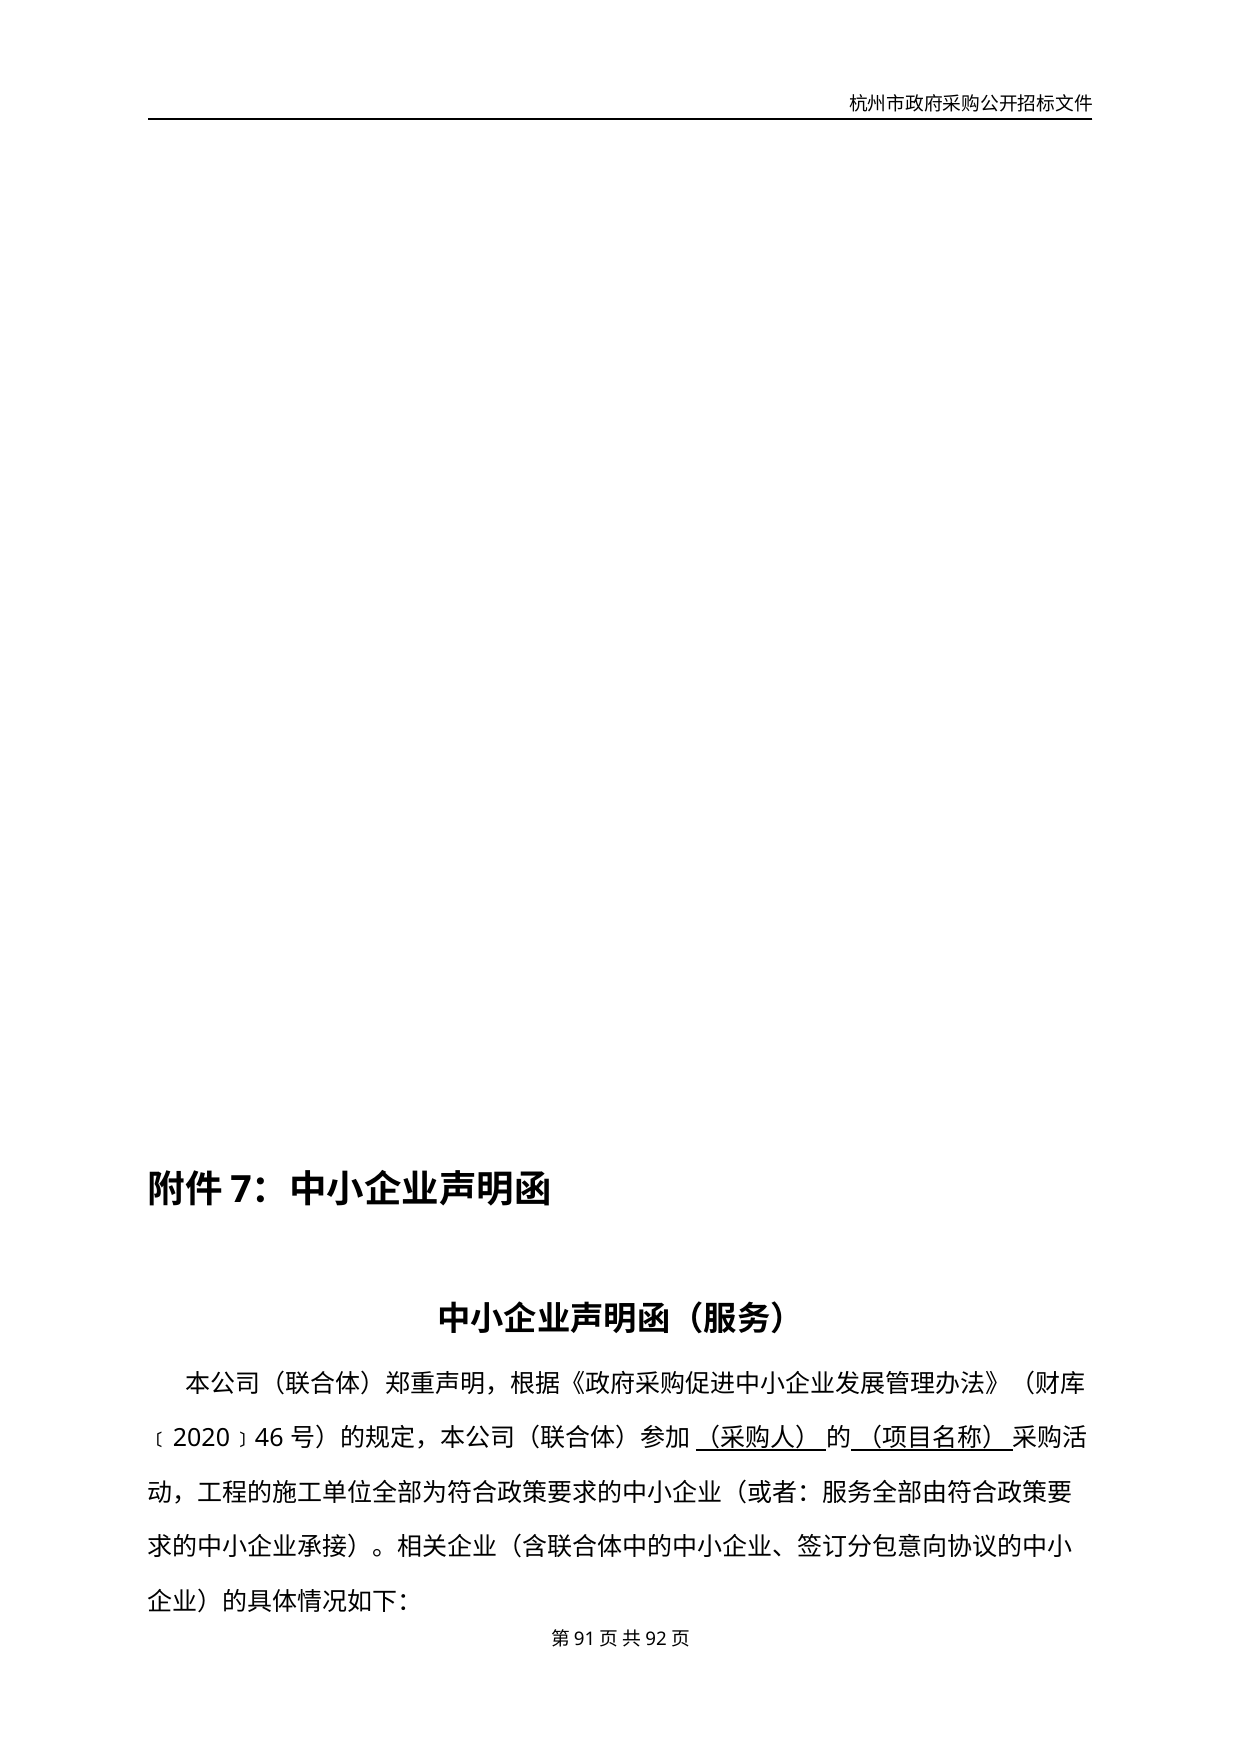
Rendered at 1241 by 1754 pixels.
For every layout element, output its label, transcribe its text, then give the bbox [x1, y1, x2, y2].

text 附件7：中小企业声明函 [148, 1158, 1092, 1213]
text 中小企业声明函（服务） [148, 1291, 1092, 1339]
text 本公司（联合体）郑重声明，根据《政府采购促进中小企业发展管理办法》（财库﹝2020﹞46 号）的规定，本公司（联合体）参加 （采购人） 的 （项目名称） 采购活动，工程的施工单位全部为符合政策要求的中小企业（或者：服务全部由符合政策要求的中小企业承接）。相关企业（含联合体中的中小企业、签订分包意向协议的中小企业）的具体情况如下： [148, 1363, 1092, 1617]
